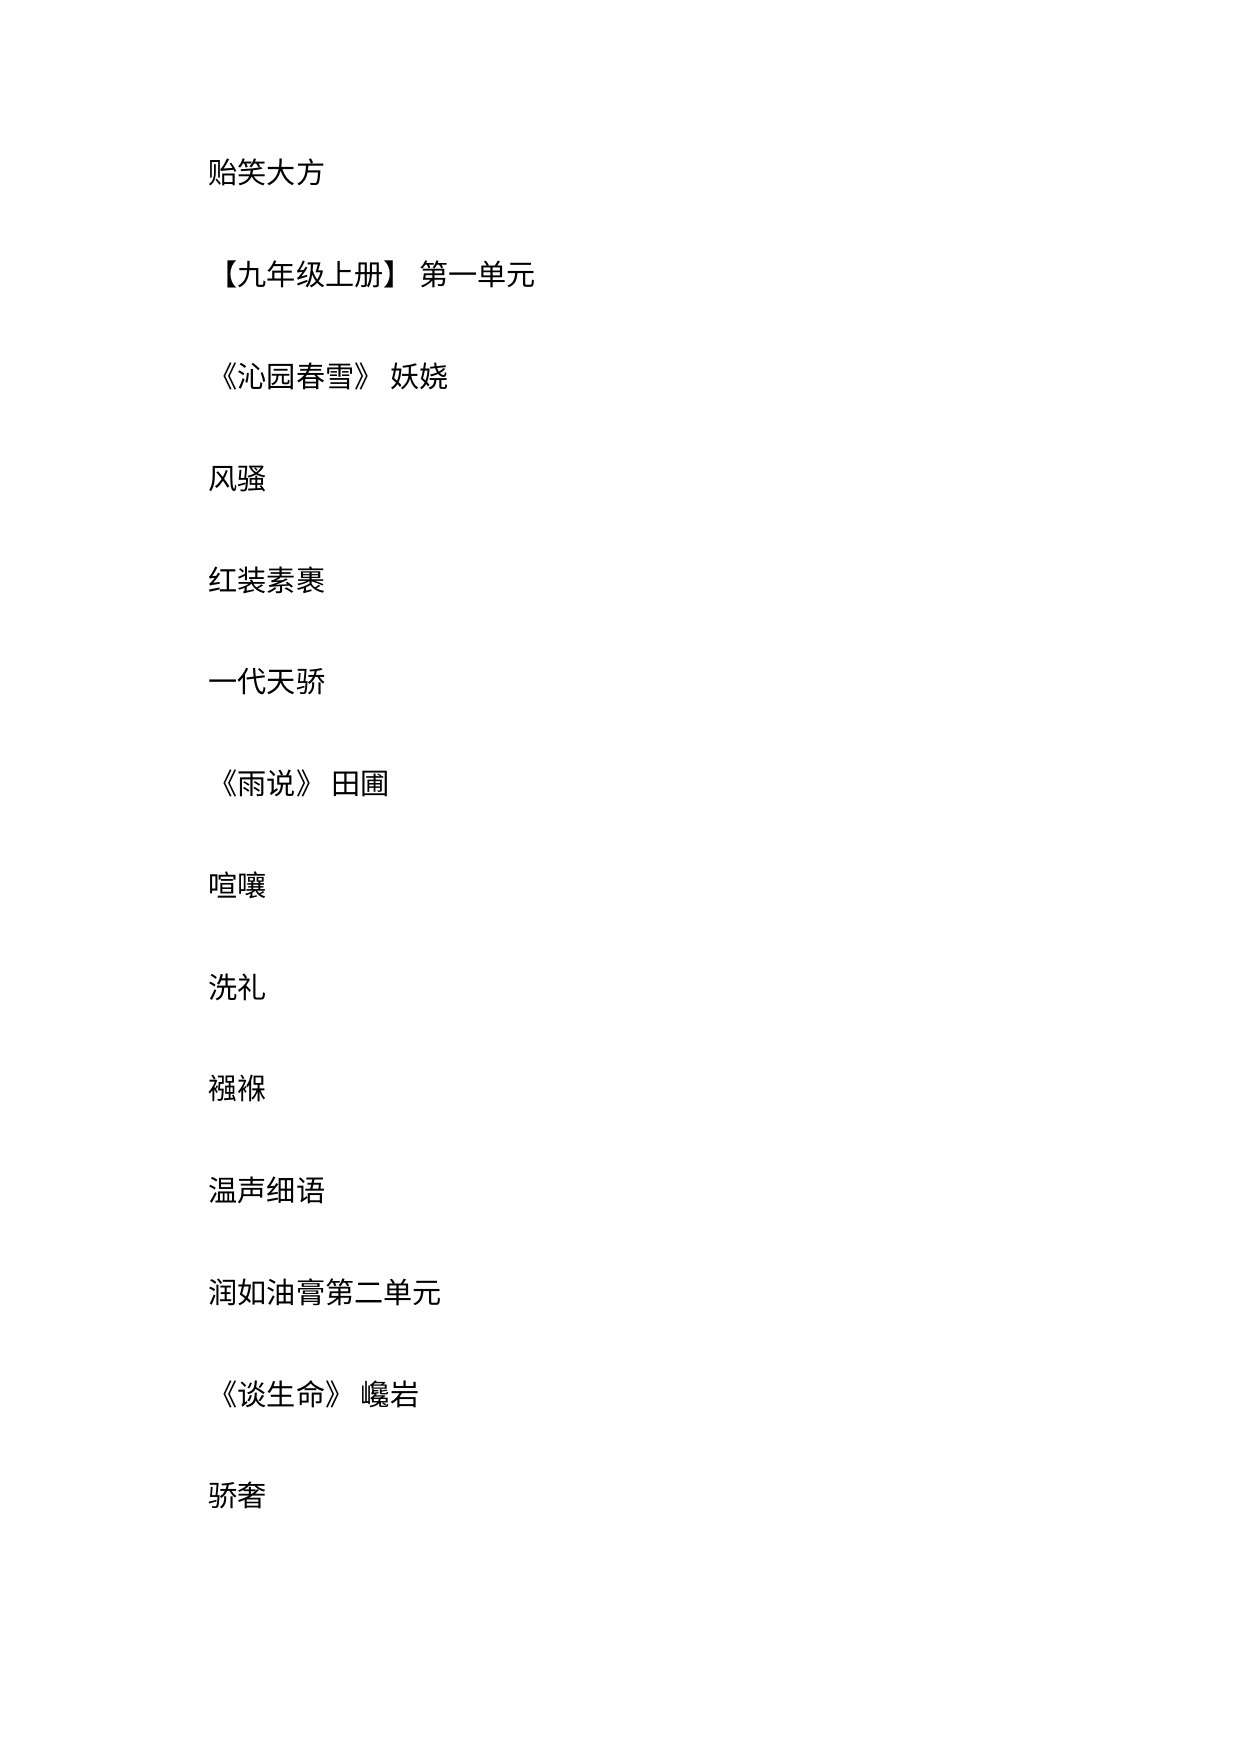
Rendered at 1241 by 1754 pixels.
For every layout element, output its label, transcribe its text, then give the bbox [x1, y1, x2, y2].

text 《谈生命》 巉岩 [150, 1371, 1090, 1413]
text 温声细语 [150, 1168, 1090, 1210]
text 《雨说》 田圃 [150, 761, 1090, 803]
text 红装素裹 [150, 557, 1090, 599]
text 贻笑大方 [150, 150, 1090, 192]
text 骄奢 [150, 1473, 1090, 1515]
text 《沁园春雪》 妖娆 [150, 353, 1090, 396]
text 风骚 [150, 455, 1090, 498]
text 一代天骄 [150, 659, 1090, 701]
text 润如油膏第二单元 [150, 1269, 1090, 1312]
text 喧嚷 [150, 862, 1090, 905]
text 洗礼 [150, 964, 1090, 1006]
text 【九年级上册】 第一单元 [150, 252, 1090, 294]
text 襁褓 [150, 1066, 1090, 1108]
